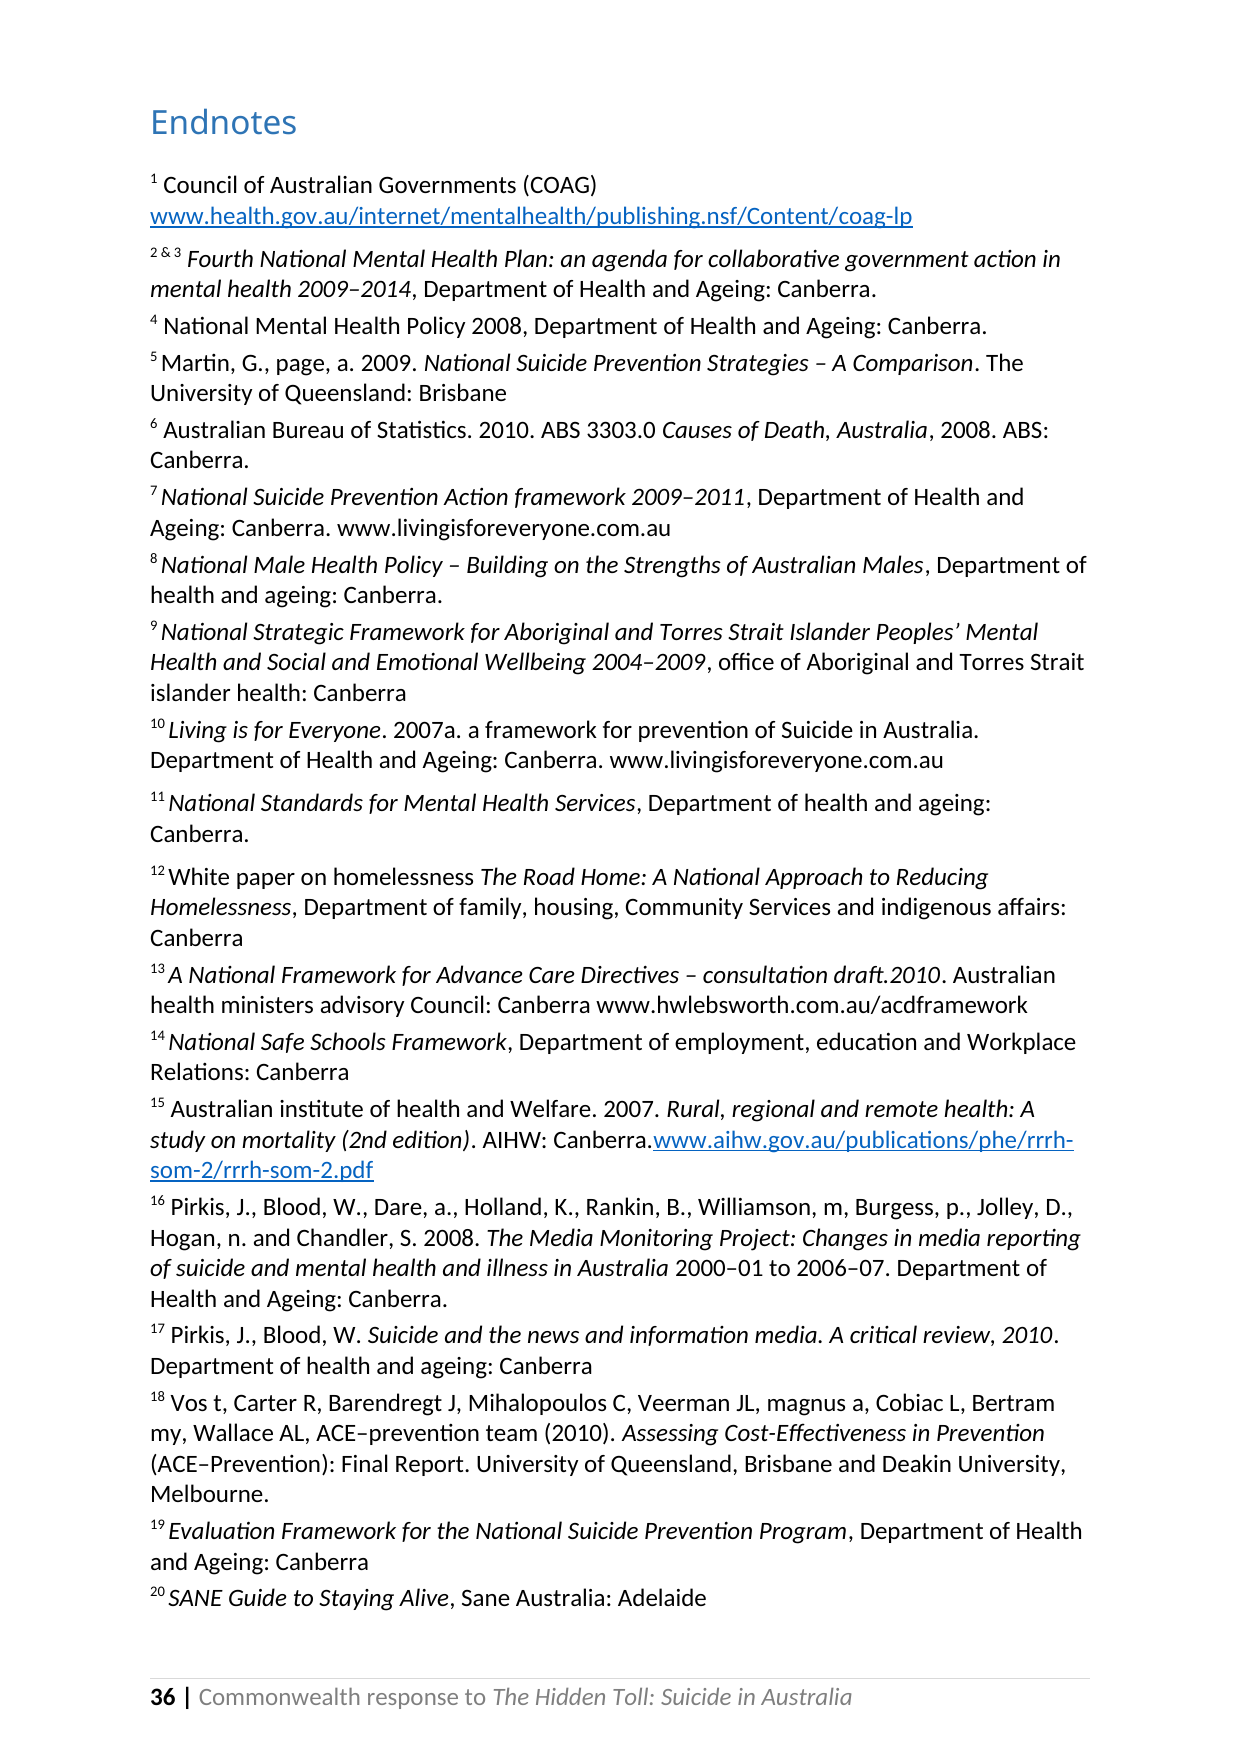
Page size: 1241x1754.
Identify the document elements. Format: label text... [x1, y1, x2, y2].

text www.health.gov.au/internet/mentalhealth/publishing.nsf/Content/coag-lp [150, 200, 1090, 230]
text 11 National Standards for Mental Health Services, Department of health and ageing: Canberra. [150, 787, 1090, 848]
text 15 Australian institute of health and Welfare. 2007. Rural, regional and remote health: A study on mortality (2nd edition). AIHW: Canberra.www.aihw.gov.au/publications/phe/rrrh-som-2/rrrh-som-2.pdf [150, 1093, 1090, 1185]
text 8 National Male Health Policy – Building on the Strengths of Australian Males, Department of health and ageing: Canberra. [150, 549, 1090, 610]
text 1 Council of Australian Governments (COAG) [150, 169, 1090, 200]
text 12 White paper on homelessness The Road Home: A National Approach to Reducing Homelessness, Department of family, housing, Community Services and indigenous affairs: Canberra [150, 861, 1090, 952]
text 13 A National Framework for Advance Care Directives – consultation draft.2010. Australian health ministers advisory Council: Canberra www.hwlebsworth.com.au/acdframework [150, 959, 1090, 1020]
text 18 Vos t, Carter R, Barendregt J, Mihalopoulos C, Veerman JL, magnus a, Cobiac L, Bertram my, Wallace AL, ACE–prevention team (2010). Assessing Cost-Effectiveness in Prevention (ACE–Prevention): Final Report. University of Queensland, Brisbane and Deakin University, Melbourne. [150, 1387, 1090, 1509]
text 20 SANE Guide to Staying Alive, Sane Australia: Adelaide [150, 1582, 1090, 1613]
subtitle Endnotes [150, 99, 1090, 144]
text 14 National Safe Schools Framework, Department of employment, education and Workplace Relations: Canberra [150, 1026, 1090, 1087]
text 16 Pirkis, J., Blood, W., Dare, a., Holland, K., Rankin, B., Williamson, m, Burgess, p., Jolley, D., Hogan, n. and Chandler, S. 2008. The Media Monitoring Project: Changes in media reporting of suicide and mental health and illness in Australia 2000–01 to 2006–07. Department of Health and Ageing: Canberra. [150, 1191, 1090, 1313]
text 19 Evaluation Framework for the National Suicide Prevention Program, Department of Health and Ageing: Canberra [150, 1515, 1090, 1576]
text 2 & 3 Fourth National Mental Health Plan: an agenda for collaborative government action in mental health 2009–2014, Department of Health and Ageing: Canberra. [150, 243, 1090, 304]
text 5 Martin, G., page, a. 2009. National Suicide Prevention Strategies – A Comparison. The University of Queensland: Brisbane [150, 347, 1090, 408]
text 4 National Mental Health Policy 2008, Department of Health and Ageing: Canberra. [150, 310, 1090, 341]
text 6 Australian Bureau of Statistics. 2010. ABS 3303.0 Causes of Death, Australia, 2008. ABS: Canberra. [150, 414, 1090, 475]
text 10 Living is for Everyone. 2007a. a framework for prevention of Suicide in Australia. Department of Health and Ageing: Canberra. www.livingisforeveryone.com.au [150, 714, 1090, 775]
text 9 National Strategic Framework for Aboriginal and Torres Strait Islander Peoples’ Mental Health and Social and Emotional Wellbeing 2004–2009, office of Aboriginal and Torres Strait islander health: Canberra [150, 616, 1090, 708]
text 17 Pirkis, J., Blood, W. Suicide and the news and information media. A critical review, 2010. Department of health and ageing: Canberra [150, 1319, 1090, 1381]
text 7 National Suicide Prevention Action framework 2009–2011, Department of Health and Ageing: Canberra. www.livingisforeveryone.com.au [150, 481, 1090, 542]
